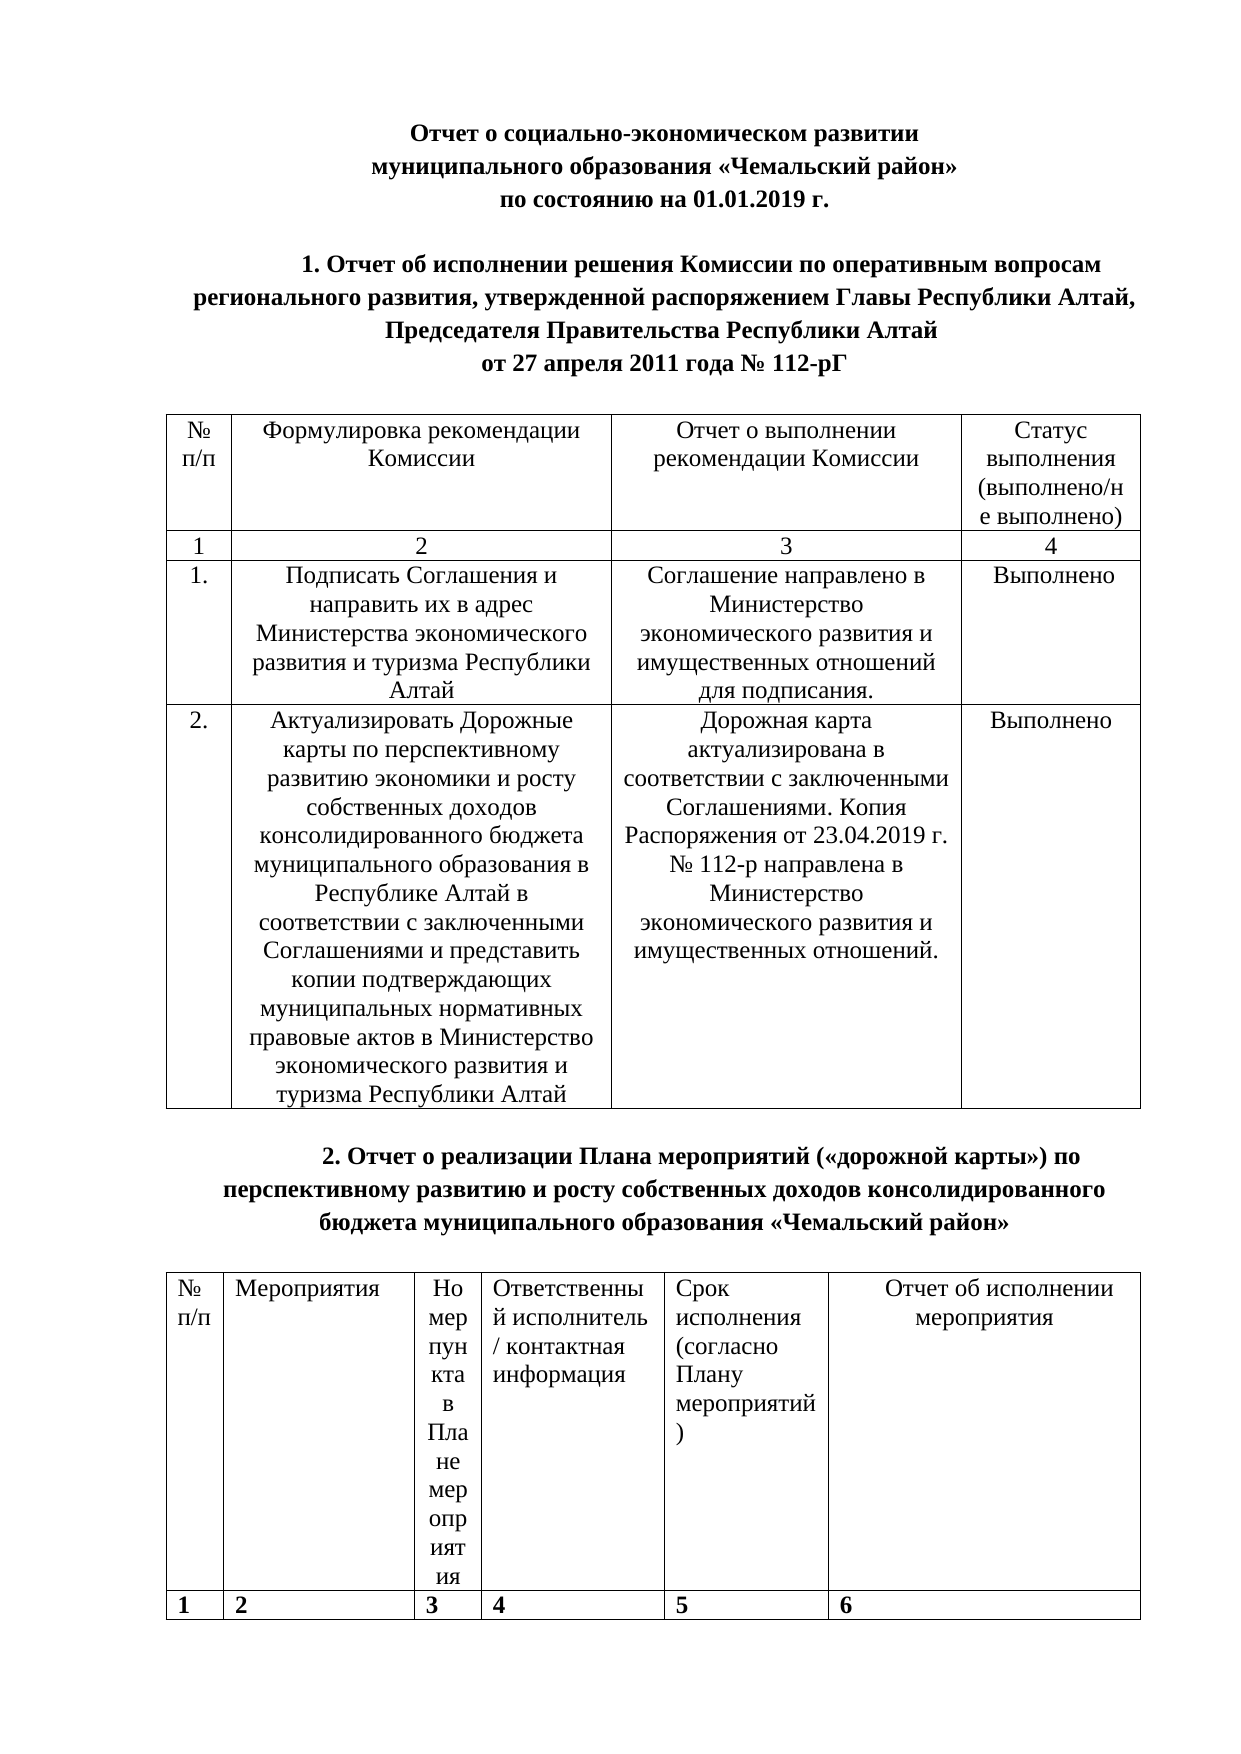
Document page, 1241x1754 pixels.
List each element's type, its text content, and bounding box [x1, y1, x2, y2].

table_cell 4 [482, 1591, 664, 1619]
table_header Статус выполнения (выполнено/не выполнено) [962, 415, 1140, 530]
table_cell 1 [167, 1591, 223, 1619]
table_header № п/п [167, 415, 231, 530]
text по состоянию на 01.01.2019 г. [177, 184, 1152, 213]
table_header Номер пункта в Плане мероприятия [415, 1273, 481, 1589]
table_cell 3 [415, 1591, 481, 1619]
text муниципального образования «Чемальский район» [177, 151, 1152, 180]
table_header Отчет о выполнении рекомендации Комиссии [612, 415, 961, 530]
table_cell Соглашение направлено в Министерство экономического развития и имущественных отношений для подписания. [612, 561, 961, 704]
table_header Формулировка рекомендации Комиссии [232, 415, 611, 530]
text Отчет о социально-экономическом развитии [177, 118, 1152, 147]
table_cell Дорожная карта актуализирована в соответствии с заключенными Соглашениями. Копия Распоряжения от 23.04.2019 г. № 112-р направлена в Министерство экономического развития и имущественных отношений. [612, 705, 961, 1108]
table_cell 2 [232, 531, 611, 559]
table_cell 6 [829, 1591, 1140, 1619]
table_cell 4 [962, 531, 1140, 559]
table_cell 1. [167, 561, 231, 704]
table_header Мероприятия [224, 1273, 414, 1589]
table_cell 1 [167, 531, 231, 559]
table_cell Актуализировать Дорожные карты по перспективному развитию экономики и росту собственных доходов консолидированного бюджета муниципального образования в Республике Алтай в соответствии с заключенными Соглашениями и представить копии подтверждающих муниципальных нормативных правовые актов в Министерство экономического развития и туризма Республики Алтай [232, 705, 611, 1108]
table_cell 2. [167, 705, 231, 1108]
table_header № п/п [167, 1273, 223, 1589]
table_cell Выполнено [962, 705, 1140, 1108]
table_cell 3 [612, 531, 961, 559]
table_cell 2 [224, 1591, 414, 1619]
table_header Ответственный исполнитель / контактная информация [482, 1273, 664, 1589]
text 1. Отчет об исполнении решения Комиссии по оперативным вопросам регионального развития, утвержденной распоряжением Главы Республики Алтай, Председателя Правительства Республики Алтай от 27 апреля 2011 года № 112-рГ [177, 249, 1152, 377]
table_header Отчет об исполнении мероприятия [829, 1273, 1140, 1589]
table_header Срок исполнения (согласно Плану мероприятий) [665, 1273, 828, 1589]
table_cell Выполнено [962, 561, 1140, 704]
table_cell 5 [665, 1591, 828, 1619]
text 2. Отчет о реализации Плана мероприятий («дорожной карты») по перспективному развитию и росту собственных доходов консолидированного бюджета муниципального образования «Чемальский район» [177, 1141, 1152, 1236]
table_cell Подписать Соглашения и направить их в адрес Министерства экономического развития и туризма Республики Алтай [232, 561, 611, 704]
